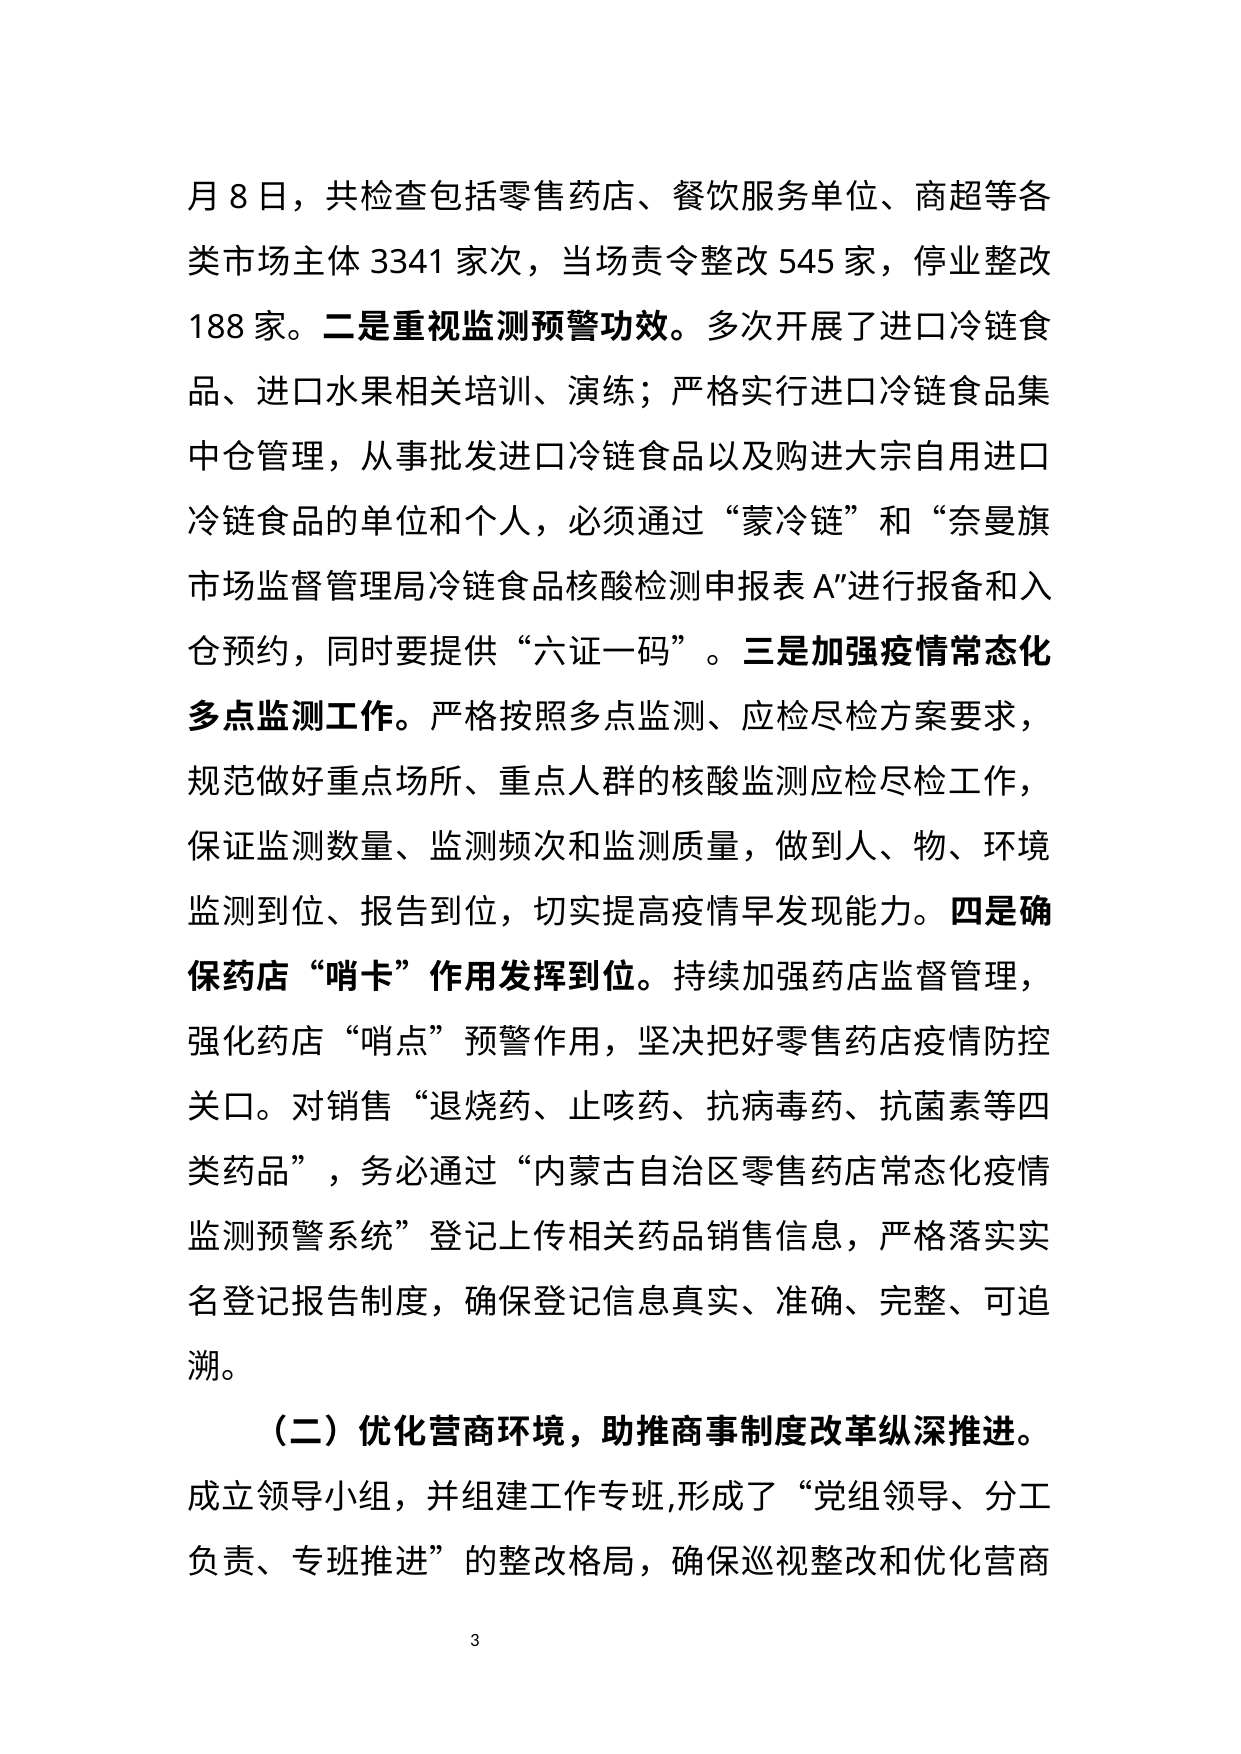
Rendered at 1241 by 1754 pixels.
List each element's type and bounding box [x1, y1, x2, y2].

text [187, 1397, 1053, 1592]
text [187, 162, 1053, 1397]
